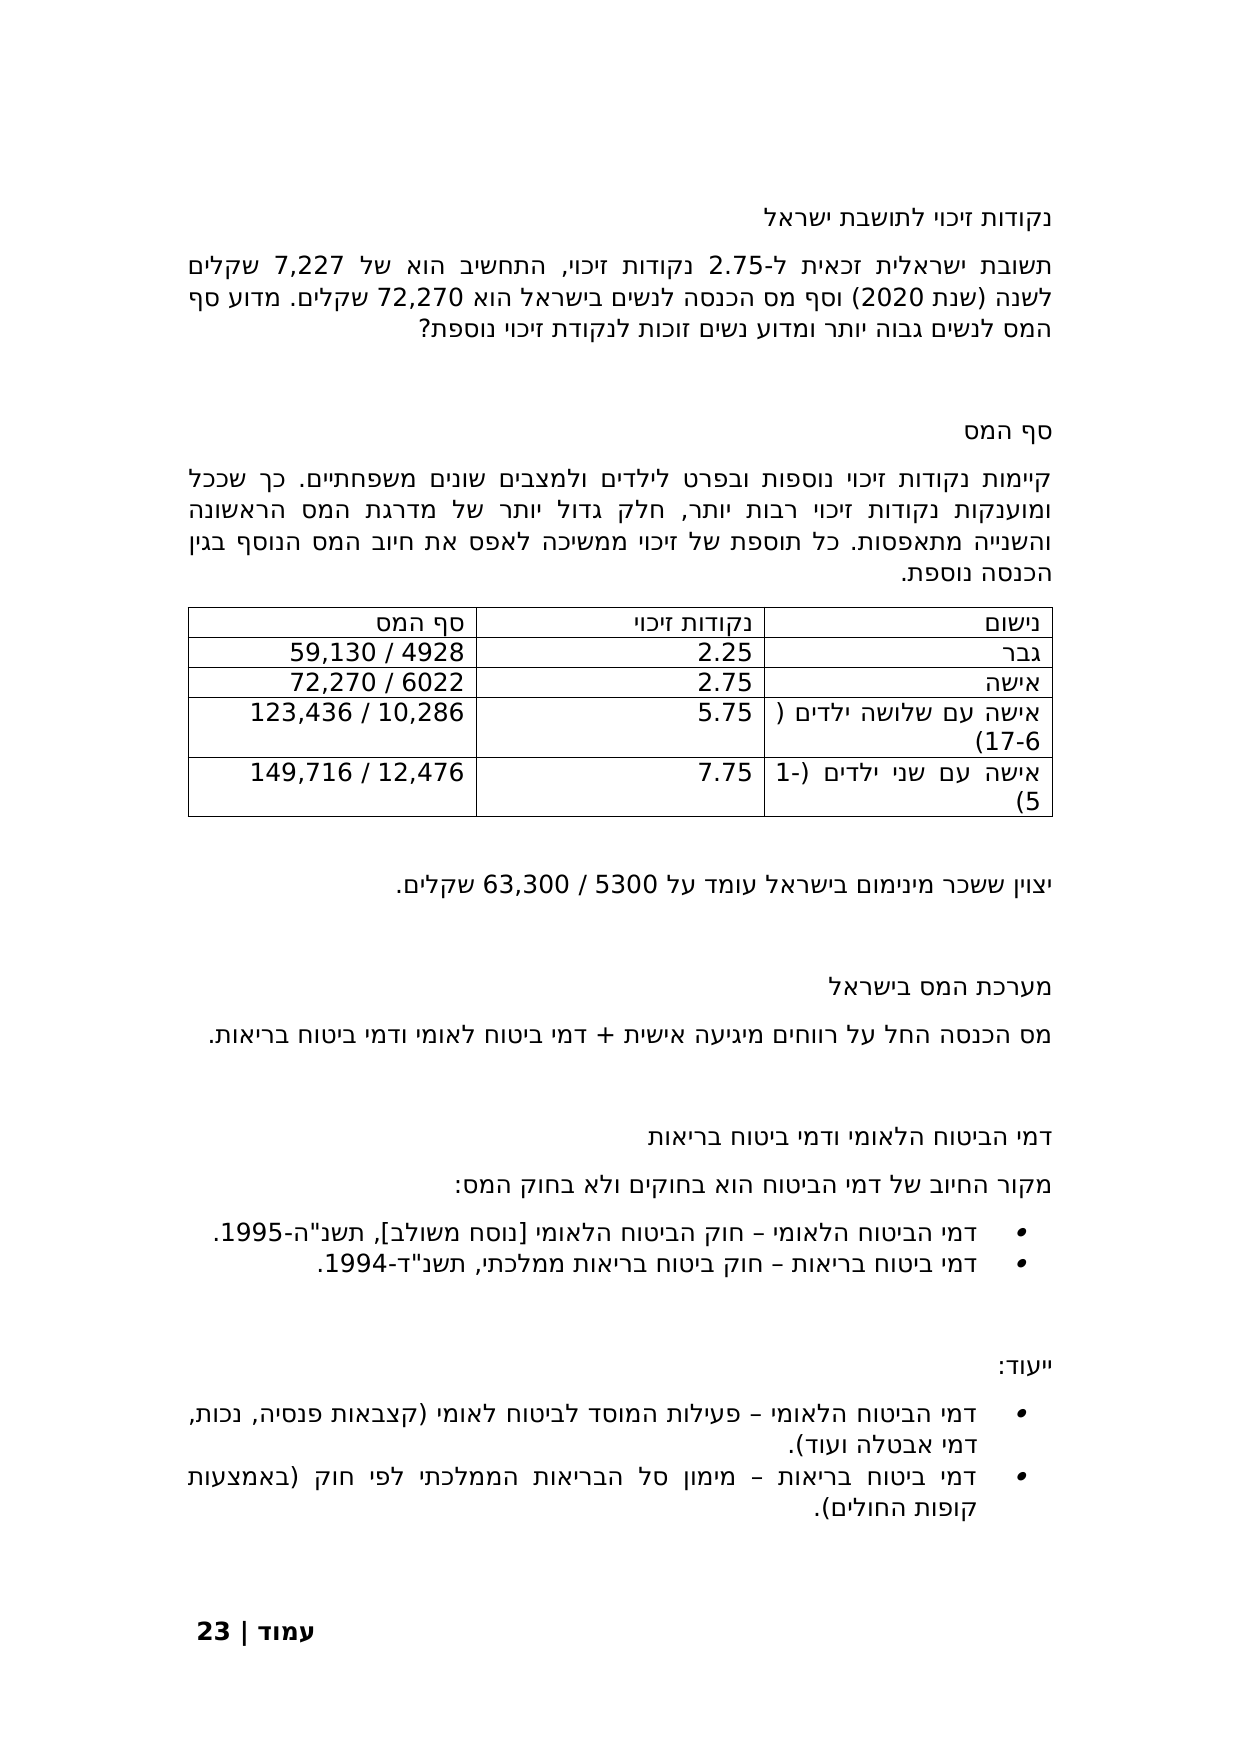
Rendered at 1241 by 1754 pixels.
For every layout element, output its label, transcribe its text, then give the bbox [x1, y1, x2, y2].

text מס הכנסה החל על רווחים מיגיעה אישית + דמי ביטוח לאומי ודמי ביטוח בריאות. [187, 1020, 1053, 1049]
list דמי הביטוח הלאומי – חוק הביטוח הלאומי [נוסח משולב], תשנ"ה-1995. [187, 1218, 1015, 1247]
list דמי ביטוח בריאות – חוק ביטוח בריאות ממלכתי, תשנ"ד-1994. [187, 1249, 1015, 1279]
text דמי הביטוח הלאומי ודמי ביטוח בריאות [187, 1122, 1053, 1151]
table_cell 7.75 [477, 758, 764, 816]
text ייעוד: [187, 1351, 1053, 1380]
table_cell 12,476 / 149,716 [189, 758, 476, 816]
list דמי ביטוח בריאות – מימון סל הבריאות הממלכתי לפי חוק (באמצעות קופות החולים). [187, 1462, 1015, 1523]
table_header נקודות זיכוי [477, 608, 764, 637]
list דמי הביטוח הלאומי – פעילות המוסד לביטוח לאומי (קצבאות פנסיה, נכות, דמי אבטלה ועוד). [187, 1399, 1015, 1460]
text מקור החיוב של דמי הביטוח הוא בחוקים ולא בחוק המס: [187, 1170, 1053, 1199]
table_cell אישה עם שלושה ילדים (17-6) [765, 698, 1052, 757]
text תשובת ישראלית זכאית ל-2.75 נקודות זיכוי, התחשיב הוא של 7,227 שקלים לשנה (שנת 2020) וסף מס הכנסה לנשים בישראל הוא 72,270 שקלים. מדוע סף המס לנשים גבוה יותר ומדוע נשים זוכות לנקודת זיכוי נוספת? [187, 252, 1053, 344]
text מערכת המס בישראל [187, 972, 1053, 1001]
table_cell אישה עם שני ילדים (1-5) [765, 758, 1052, 816]
table_header נישום [765, 608, 1052, 637]
table_cell 6022 / 72,270 [189, 668, 476, 697]
text יצוין ששכר מינימום בישראל עומד על 5300 / 63,300 שקלים. [187, 871, 1053, 900]
table_cell גבר [765, 638, 1052, 667]
table_header סף המס [189, 608, 476, 637]
text קיימות נקודות זיכוי נוספות ובפרט לילדים ולמצבים שונים משפחתיים. כך שככל ומוענקות נקודות זיכוי רבות יותר, חלק גדול יותר של מדרגת המס הראשונה והשנייה מתאפסות. כל תוספת של זיכוי ממשיכה לאפס את חיוב המס הנוסף בגין הכנסה נוספת. [187, 464, 1053, 588]
table_cell 2.75 [477, 668, 764, 697]
table_cell 10,286 / 123,436 [189, 698, 476, 757]
text נקודות זיכוי לתושבת ישראל [187, 203, 1053, 233]
table_cell 5.75 [477, 698, 764, 757]
table_cell 4928 / 59,130 [189, 638, 476, 667]
text סף המס [187, 416, 1053, 445]
table_cell אישה [765, 668, 1052, 697]
table_cell 2.25 [477, 638, 764, 667]
